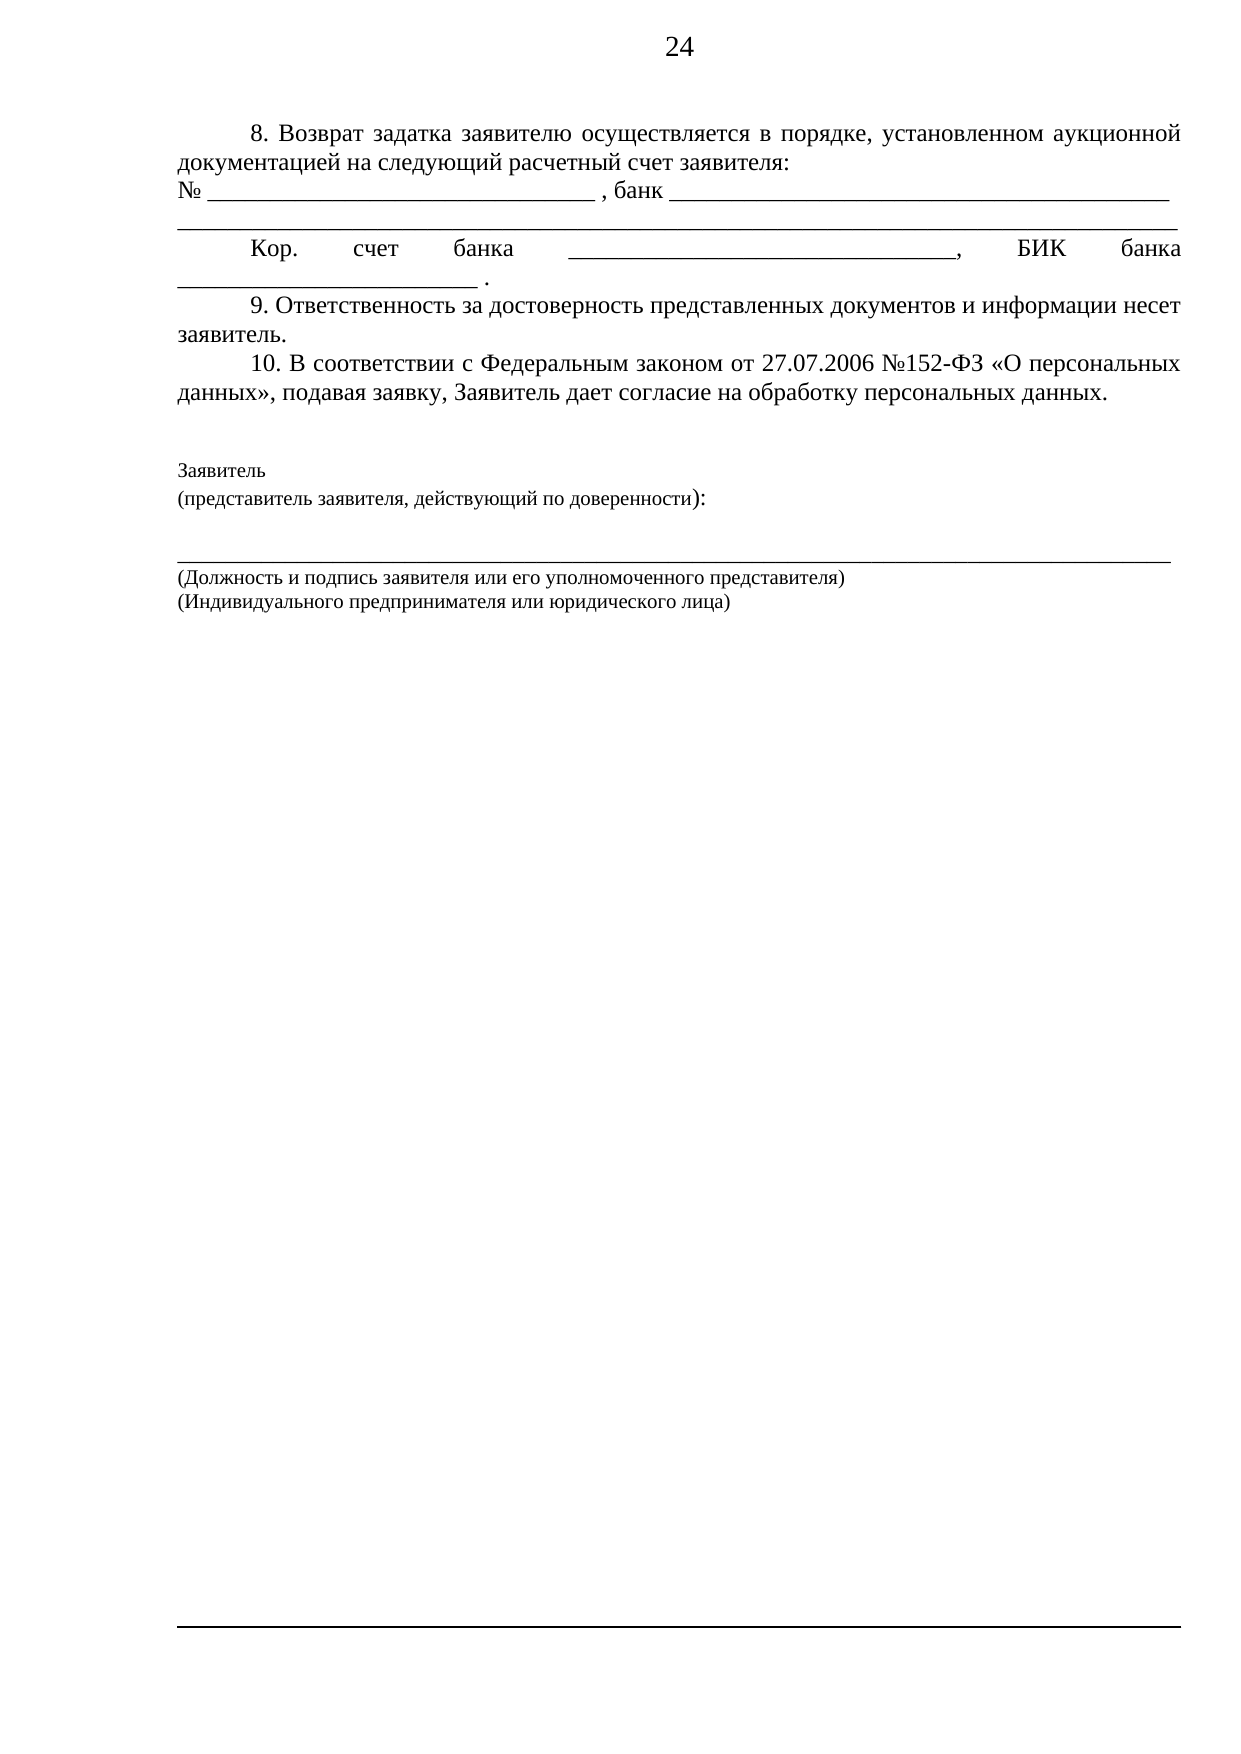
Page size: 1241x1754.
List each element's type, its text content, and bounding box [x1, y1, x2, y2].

text № _______________________________ , банк ________________________________________ [177, 176, 1181, 204]
text Заявитель [177, 458, 1181, 482]
text ________________________________________________________________________________ [177, 204, 1181, 233]
text 10. В соответствии с Федеральным законом от 27.07.2006 №152-ФЗ «О персональных данных», подавая заявку, Заявитель дает согласие на обработку персональных данных. [177, 348, 1181, 406]
text (Должность и подпись заявителя или его уполномоченного представителя) [177, 565, 1181, 589]
text 9. Ответственность за достоверность представленных документов и информации несет заявитель. [177, 291, 1181, 348]
text Кор. счет банка _______________________________, БИК банка ________________________ . [177, 233, 1181, 291]
text 8. Возврат задатка заявителю осуществляется в порядке, установленном аукционной документацией на следующий расчетный счет заявителя: [177, 118, 1181, 176]
text ___________________________________________________________________________________ [177, 538, 1181, 565]
text (представитель заявителя, действующий по доверенности): [177, 482, 1181, 510]
text (Индивидуального предпринимателя или юридического лица) [177, 589, 1181, 613]
